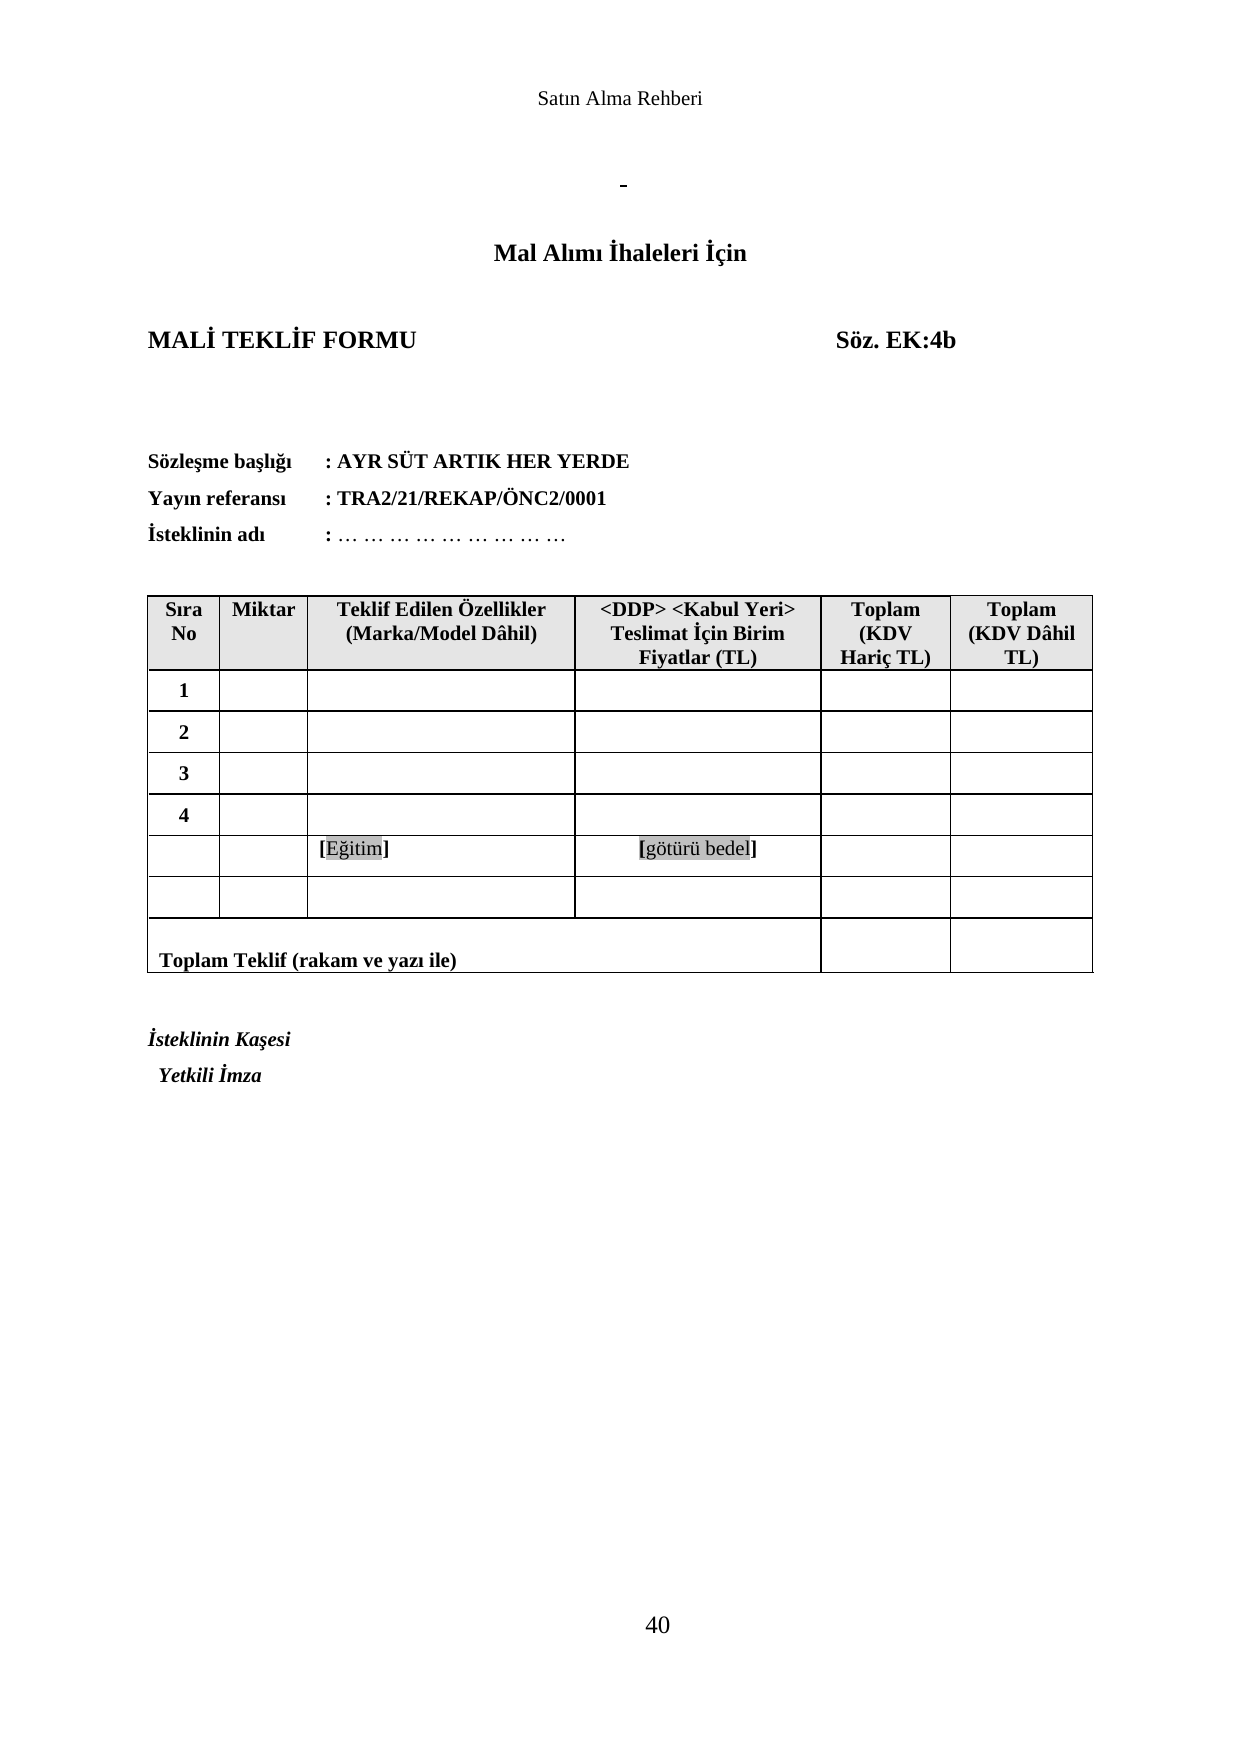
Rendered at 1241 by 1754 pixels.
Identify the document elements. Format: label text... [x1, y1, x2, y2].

text Mal Alımı İhaleleri İçin [148, 238, 1093, 267]
table_cell [220, 753, 307, 793]
table_cell [951, 795, 1092, 834]
table_cell [951, 919, 1092, 972]
table_cell [308, 877, 574, 917]
text İsteklinin Kaşesi [148, 1027, 1093, 1051]
table_cell [308, 753, 574, 793]
table_cell [951, 712, 1092, 752]
table_cell [308, 795, 574, 834]
table_cell 2 [148, 711, 219, 752]
table_cell [822, 877, 950, 917]
table_header <DDP> <Kabul Yeri> Teslimat İçin Birim Fiyatlar (TL) [576, 597, 820, 669]
table_cell [220, 671, 307, 710]
table_header Toplam (KDV Hariç TL) [822, 597, 950, 669]
table_header Miktar [220, 597, 307, 669]
table_cell [220, 877, 307, 917]
table_cell [Eğitim] [308, 836, 574, 876]
table_cell [822, 919, 950, 972]
table_cell [951, 877, 1092, 917]
table_cell [308, 671, 574, 710]
text Sözleşme başlığı : AYR SÜT ARTIK HER YERDE [148, 449, 1093, 473]
text İsteklinin adı : … … … … … … … … … [148, 522, 1093, 546]
table_cell [götürü bedel] [576, 836, 820, 876]
table_cell [822, 671, 950, 710]
table_header Teklif Edilen Özellikler (Marka/Model Dâhil) [308, 597, 574, 669]
table_cell [822, 712, 950, 752]
table_cell [148, 836, 219, 876]
text MALİ TEKLİF FORMU Söz. EK:4b [148, 325, 1093, 354]
table_cell [220, 712, 307, 752]
table_cell [822, 795, 950, 834]
table_header Toplam (KDV Dâhil TL) [951, 596, 1092, 669]
table_cell [148, 877, 219, 917]
table_cell [951, 753, 1092, 793]
text Yayın referansı : TRA2/21/REKAP/ÖNC2/0001 [148, 486, 1093, 510]
table_cell [951, 836, 1092, 876]
table_cell [576, 753, 820, 793]
table_cell [576, 712, 820, 752]
table_cell Toplam Teklif (rakam ve yazı ile) [148, 918, 820, 972]
table_cell [822, 753, 950, 793]
table_cell [576, 795, 820, 834]
table_cell [576, 671, 820, 710]
text Yetkili İmza [148, 1063, 1093, 1087]
table_cell [576, 877, 820, 917]
table_cell [951, 671, 1092, 710]
table_cell 4 [148, 794, 219, 834]
table_cell 1 [148, 670, 219, 710]
table_cell [308, 712, 574, 752]
table_cell [220, 795, 307, 834]
table_cell 3 [148, 753, 219, 793]
table_header Sıra No [148, 597, 219, 669]
table_cell [822, 836, 950, 876]
table_cell [220, 836, 307, 876]
